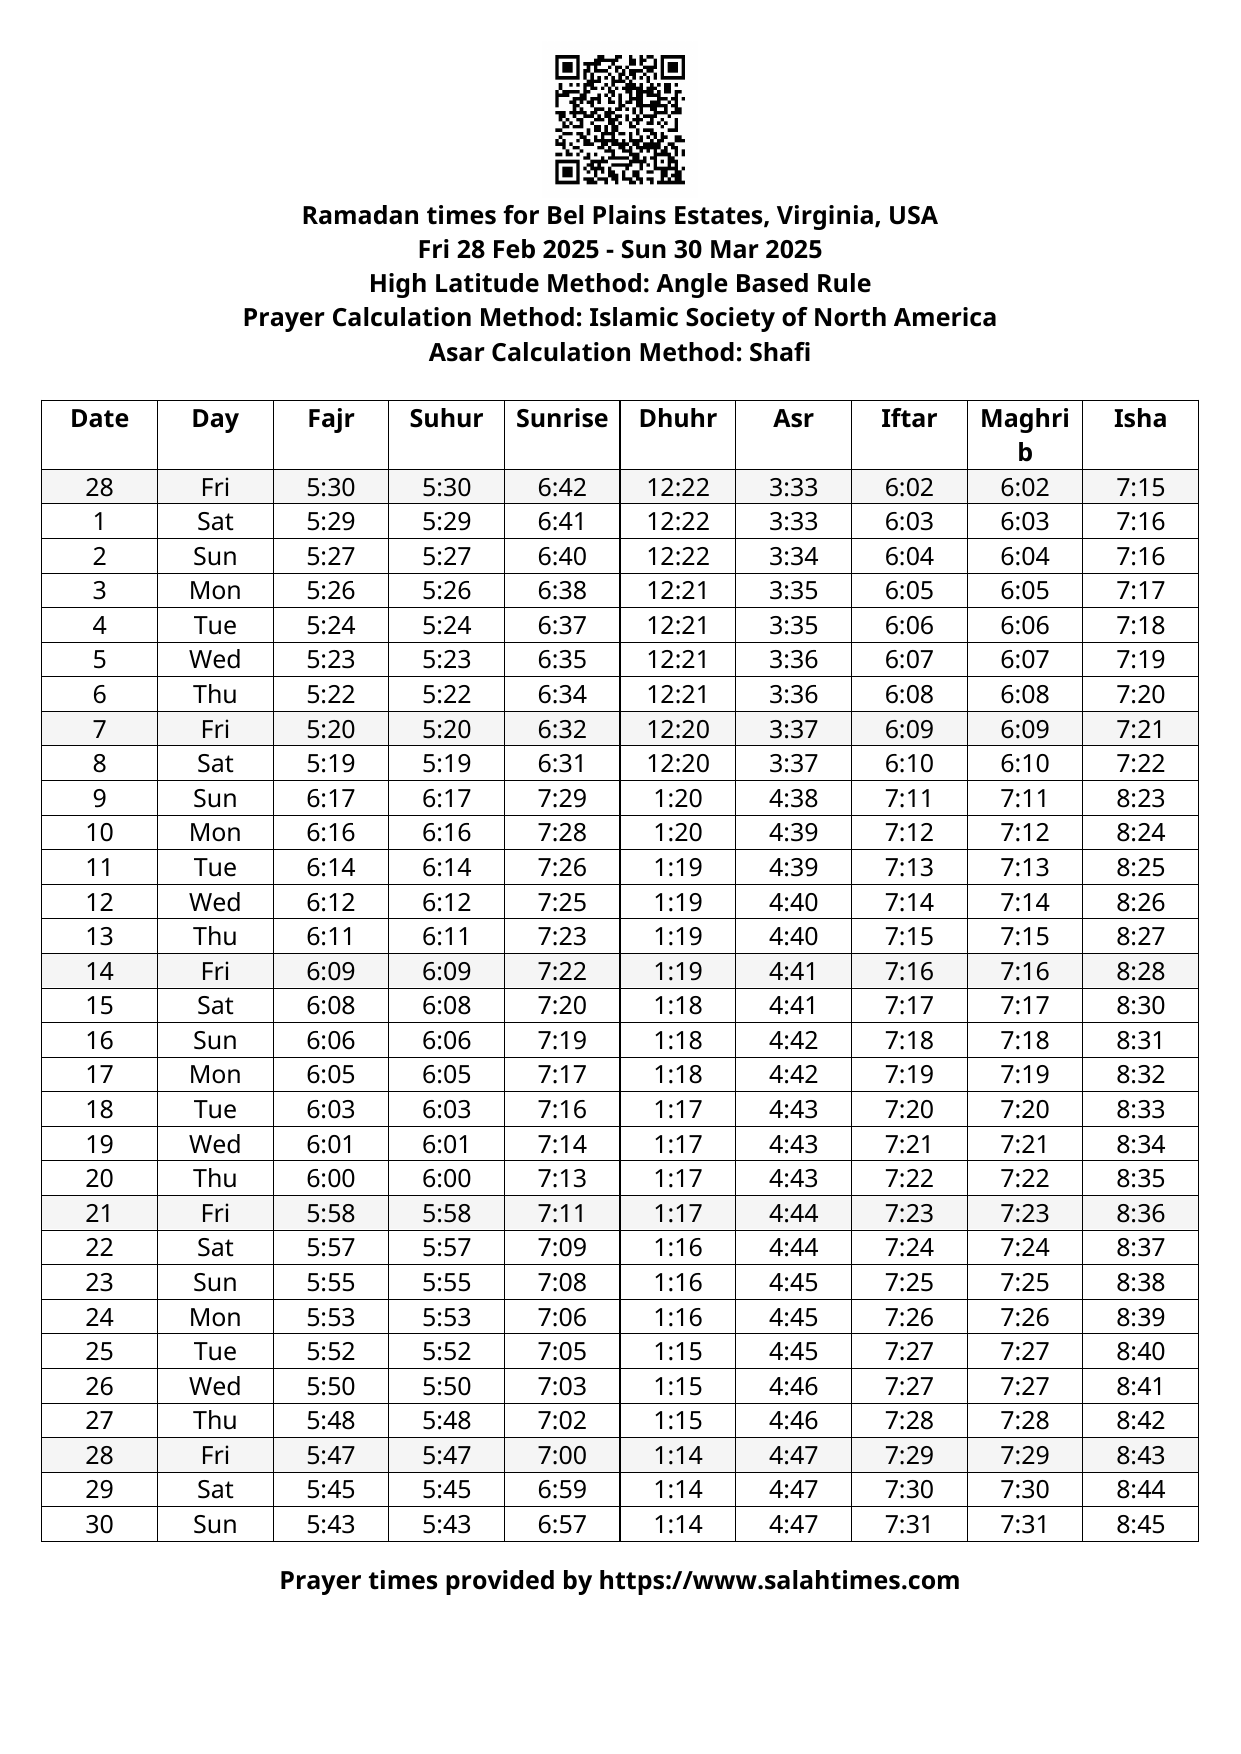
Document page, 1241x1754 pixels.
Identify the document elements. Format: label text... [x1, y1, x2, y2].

table_cell 1 [42, 504, 157, 538]
table_cell Sat [158, 1231, 273, 1264]
table_cell 8:26 [1083, 885, 1198, 918]
table_cell 6:03 [389, 1092, 504, 1126]
table_cell Wed [158, 643, 273, 676]
table_cell 6:00 [274, 1161, 388, 1195]
table_cell 6:06 [274, 1023, 388, 1057]
table_cell 6:09 [852, 712, 967, 745]
table_cell 5:19 [274, 746, 388, 780]
table_cell 7:11 [852, 781, 967, 814]
table_cell 1:18 [621, 1058, 735, 1091]
table_cell 5:30 [389, 470, 504, 503]
table_cell 1:17 [621, 1161, 735, 1195]
table_cell Wed [158, 1127, 273, 1160]
table_cell 1:20 [621, 781, 735, 814]
table_cell 6:01 [274, 1127, 388, 1160]
table_cell 1:19 [621, 885, 735, 918]
table_cell 7:15 [968, 919, 1082, 953]
table_cell 4:43 [736, 1161, 851, 1195]
table_cell 6:03 [968, 504, 1082, 538]
table_cell 4:45 [736, 1265, 851, 1299]
table_cell 4:42 [736, 1023, 851, 1057]
table_cell 7:26 [852, 1300, 967, 1333]
table_cell 8:24 [1083, 816, 1198, 849]
table_cell 7:27 [852, 1334, 967, 1368]
table_cell Mon [158, 1300, 273, 1333]
table_cell 4:41 [736, 954, 851, 987]
table_cell 8:45 [1083, 1507, 1198, 1541]
table_cell 7:17 [505, 1058, 619, 1091]
table_cell 6:07 [968, 643, 1082, 676]
table_cell 8:35 [1083, 1161, 1198, 1195]
table_cell Wed [158, 1369, 273, 1402]
table_cell 4:46 [736, 1369, 851, 1402]
table_cell 6:42 [505, 470, 619, 503]
table_cell Tue [158, 1334, 273, 1368]
table_cell Fri [158, 470, 273, 503]
table_cell 8:33 [1083, 1092, 1198, 1126]
table_cell 4:47 [736, 1473, 851, 1506]
table_cell 8:42 [1083, 1404, 1198, 1437]
table_cell 7:18 [1083, 608, 1198, 642]
table_cell 1:14 [621, 1473, 735, 1506]
table_cell 7:31 [852, 1507, 967, 1541]
table_header Dhuhr [621, 401, 735, 469]
table_cell 6:05 [274, 1058, 388, 1091]
table_cell 12:21 [621, 574, 735, 607]
table_cell 7:11 [968, 781, 1082, 814]
table_header Date [42, 401, 157, 469]
table_cell 7:16 [968, 954, 1082, 987]
table_cell 4:40 [736, 919, 851, 953]
table_cell 12 [42, 885, 157, 918]
table_cell 26 [42, 1369, 157, 1402]
table_cell Fri [158, 1438, 273, 1472]
table_cell 7:18 [852, 1023, 967, 1057]
table_cell 1:17 [621, 1196, 735, 1229]
table_cell 7:06 [505, 1300, 619, 1333]
table_cell 16 [42, 1023, 157, 1057]
table_cell 4:44 [736, 1196, 851, 1229]
table_cell 1:17 [621, 1092, 735, 1126]
table_header Sunrise [505, 401, 619, 469]
table_cell 3:36 [736, 677, 851, 711]
table_cell 7:23 [852, 1196, 967, 1229]
table_cell 12:21 [621, 608, 735, 642]
table_cell 7:25 [505, 885, 619, 918]
table_cell 8:39 [1083, 1300, 1198, 1333]
table_cell 3 [42, 574, 157, 607]
table_cell Sun [158, 539, 273, 572]
table_cell 1:18 [621, 989, 735, 1022]
table_cell 6:40 [505, 539, 619, 572]
table_cell Tue [158, 1092, 273, 1126]
table_cell 7:26 [505, 850, 619, 884]
table_cell 8:32 [1083, 1058, 1198, 1091]
table_header Iftar [852, 401, 967, 469]
text Prayer times provided by https://www.salahtimes.com [42, 1563, 1198, 1597]
table_cell 6:14 [389, 850, 504, 884]
table_cell 6:41 [505, 504, 619, 538]
table_cell 6:32 [505, 712, 619, 745]
table_cell 3:34 [736, 539, 851, 572]
table_cell 5:23 [389, 643, 504, 676]
table_cell 7:25 [968, 1265, 1082, 1299]
table_cell 5:26 [274, 574, 388, 607]
table_cell 7:14 [505, 1127, 619, 1160]
table_cell 8 [42, 746, 157, 780]
table_cell 5:55 [274, 1265, 388, 1299]
table_cell 6:03 [274, 1092, 388, 1126]
table_cell 1:19 [621, 850, 735, 884]
table_cell 8:37 [1083, 1231, 1198, 1264]
table_cell 6:34 [505, 677, 619, 711]
table_cell 7:14 [852, 885, 967, 918]
table_cell 7:03 [505, 1369, 619, 1402]
table_cell 5:57 [389, 1231, 504, 1264]
table_cell 6:31 [505, 746, 619, 780]
table_cell 7:30 [968, 1473, 1082, 1506]
table_cell 1:16 [621, 1300, 735, 1333]
table_cell 7:20 [1083, 677, 1198, 711]
table_cell 7:19 [968, 1058, 1082, 1091]
table_cell 14 [42, 954, 157, 987]
table_cell 6:12 [274, 885, 388, 918]
table_cell 7:29 [968, 1438, 1082, 1472]
table_cell 6:14 [274, 850, 388, 884]
table_cell 7:13 [968, 850, 1082, 884]
table_cell 4:47 [736, 1507, 851, 1541]
table_cell 8:38 [1083, 1265, 1198, 1299]
table_cell 1:14 [621, 1507, 735, 1541]
table_cell 7 [42, 712, 157, 745]
table_cell 7:19 [852, 1058, 967, 1091]
table_cell 7:17 [1083, 574, 1198, 607]
table_cell 6:16 [274, 816, 388, 849]
table_cell 3:37 [736, 712, 851, 745]
table_cell Thu [158, 1404, 273, 1437]
table_cell 7:23 [968, 1196, 1082, 1229]
table_cell 12:20 [621, 746, 735, 780]
table_cell 17 [42, 1058, 157, 1091]
table_cell 7:14 [968, 885, 1082, 918]
table_cell 5:47 [274, 1438, 388, 1472]
table_cell 6:09 [968, 712, 1082, 745]
table_cell 6:17 [274, 781, 388, 814]
table_cell 6:35 [505, 643, 619, 676]
table_cell 7:12 [968, 816, 1082, 849]
table_cell Sun [158, 1507, 273, 1541]
table_cell 7:16 [1083, 539, 1198, 572]
table_cell 7:20 [852, 1092, 967, 1126]
table_cell Tue [158, 608, 273, 642]
table_cell 3:35 [736, 574, 851, 607]
table_cell 7:28 [968, 1404, 1082, 1437]
table_cell 1:15 [621, 1334, 735, 1368]
table_cell 3:33 [736, 470, 851, 503]
table_cell 4:39 [736, 850, 851, 884]
table_cell 7:05 [505, 1334, 619, 1368]
table_cell 3:35 [736, 608, 851, 642]
table_cell 6:08 [389, 989, 504, 1022]
table_cell 7:29 [852, 1438, 967, 1472]
table_cell 25 [42, 1334, 157, 1368]
table_cell 7:12 [852, 816, 967, 849]
table_cell 7:13 [505, 1161, 619, 1195]
table_cell 5:53 [274, 1300, 388, 1333]
table_cell 30 [42, 1507, 157, 1541]
table_header Day [158, 401, 273, 469]
table_cell 28 [42, 1438, 157, 1472]
table_cell 1:19 [621, 954, 735, 987]
table_cell 4:38 [736, 781, 851, 814]
table_cell 8:30 [1083, 989, 1198, 1022]
table_cell 7:23 [505, 919, 619, 953]
table_cell 6:11 [274, 919, 388, 953]
text Ramadan times for Bel Plains Estates, Virginia, USA [42, 198, 1198, 232]
table_cell 2 [42, 539, 157, 572]
table_cell 7:29 [505, 781, 619, 814]
table_cell 5:52 [274, 1334, 388, 1368]
table_cell Fri [158, 1196, 273, 1229]
table_cell 11 [42, 850, 157, 884]
table_cell Mon [158, 574, 273, 607]
table_cell 24 [42, 1300, 157, 1333]
table_cell 6:08 [274, 989, 388, 1022]
table_cell 5:57 [274, 1231, 388, 1264]
table_cell 18 [42, 1092, 157, 1126]
table_cell 5:19 [389, 746, 504, 780]
table_cell 5:20 [274, 712, 388, 745]
table_cell 8:23 [1083, 781, 1198, 814]
table_cell 3:37 [736, 746, 851, 780]
table_cell 6:04 [968, 539, 1082, 572]
table_cell 6:04 [852, 539, 967, 572]
table_cell 10 [42, 816, 157, 849]
table_cell 7:20 [968, 1092, 1082, 1126]
table_cell 4:39 [736, 816, 851, 849]
table_cell 6:02 [968, 470, 1082, 503]
table_cell 28 [42, 470, 157, 503]
table_cell 4:44 [736, 1231, 851, 1264]
table_cell 5:30 [274, 470, 388, 503]
table_cell 7:31 [968, 1507, 1082, 1541]
table_cell 1:19 [621, 919, 735, 953]
table_cell 5:23 [274, 643, 388, 676]
table_cell 7:17 [968, 989, 1082, 1022]
table_cell 4:45 [736, 1300, 851, 1333]
table_cell 7:11 [505, 1196, 619, 1229]
table_cell 1:15 [621, 1404, 735, 1437]
table_cell 7:19 [505, 1023, 619, 1057]
table_cell 8:28 [1083, 954, 1198, 987]
table_cell 5:48 [274, 1404, 388, 1437]
table_cell 5:53 [389, 1300, 504, 1333]
table_cell 7:00 [505, 1438, 619, 1472]
table_cell 19 [42, 1127, 157, 1160]
table_cell 4:46 [736, 1404, 851, 1437]
table_cell 7:21 [1083, 712, 1198, 745]
table_cell 8:36 [1083, 1196, 1198, 1229]
table_cell 6:01 [389, 1127, 504, 1160]
table_cell 5:43 [389, 1507, 504, 1541]
table_cell 3:36 [736, 643, 851, 676]
table_cell 3:33 [736, 504, 851, 538]
table_cell 6:57 [505, 1507, 619, 1541]
table_cell 1:15 [621, 1369, 735, 1402]
table_cell 6:17 [389, 781, 504, 814]
table_cell 6:00 [389, 1161, 504, 1195]
table_cell 13 [42, 919, 157, 953]
table_cell 6:08 [852, 677, 967, 711]
table_cell 6:05 [852, 574, 967, 607]
text Prayer Calculation Method: Islamic Society of North America [42, 300, 1198, 334]
table_cell 8:34 [1083, 1127, 1198, 1160]
table_cell 7:24 [968, 1231, 1082, 1264]
table_header Maghrib [968, 401, 1082, 469]
table_cell 7:15 [852, 919, 967, 953]
table_cell 6:37 [505, 608, 619, 642]
table_cell Sat [158, 746, 273, 780]
table_cell 8:25 [1083, 850, 1198, 884]
table_cell 5:27 [389, 539, 504, 572]
table_cell 6:05 [389, 1058, 504, 1091]
table_cell 6:06 [968, 608, 1082, 642]
table_cell 6:09 [274, 954, 388, 987]
table_cell 5:47 [389, 1438, 504, 1472]
table_cell 5:22 [274, 677, 388, 711]
table_cell 6:07 [852, 643, 967, 676]
table_cell 7:30 [852, 1473, 967, 1506]
table_cell 7:28 [505, 816, 619, 849]
table_cell 9 [42, 781, 157, 814]
table_cell 6:11 [389, 919, 504, 953]
table_cell 12:21 [621, 677, 735, 711]
table_cell Tue [158, 850, 273, 884]
table_cell 12:22 [621, 504, 735, 538]
table_cell Fri [158, 954, 273, 987]
table_cell 7:16 [1083, 504, 1198, 538]
table_cell 6:12 [389, 885, 504, 918]
table_cell 5:43 [274, 1507, 388, 1541]
table_cell 7:24 [852, 1231, 967, 1264]
table_cell 5:22 [389, 677, 504, 711]
table_cell 4:45 [736, 1334, 851, 1368]
table_cell 7:19 [1083, 643, 1198, 676]
table_cell 7:09 [505, 1231, 619, 1264]
table_cell 7:27 [968, 1369, 1082, 1402]
table_cell Mon [158, 816, 273, 849]
table_cell 5:58 [389, 1196, 504, 1229]
table_cell 5:52 [389, 1334, 504, 1368]
table_cell 29 [42, 1473, 157, 1506]
table_cell 4:43 [736, 1092, 851, 1126]
table_cell 7:27 [852, 1369, 967, 1402]
table_cell 7:16 [505, 1092, 619, 1126]
table_cell 1:14 [621, 1438, 735, 1472]
table_cell 5 [42, 643, 157, 676]
table_cell 12:22 [621, 470, 735, 503]
table_cell 6:38 [505, 574, 619, 607]
table_header Asr [736, 401, 851, 469]
table_cell 15 [42, 989, 157, 1022]
table_cell 6:59 [505, 1473, 619, 1506]
table_cell 5:55 [389, 1265, 504, 1299]
table_cell Thu [158, 919, 273, 953]
table_cell Sun [158, 1023, 273, 1057]
picture [542, 41, 699, 198]
table_cell 5:48 [389, 1404, 504, 1437]
text Asar Calculation Method: Shafi [42, 334, 1198, 368]
table_cell Sun [158, 781, 273, 814]
table_cell Wed [158, 885, 273, 918]
table_cell 7:22 [1083, 746, 1198, 780]
table_cell 6:10 [968, 746, 1082, 780]
table_cell 6:06 [852, 608, 967, 642]
table_cell Thu [158, 1161, 273, 1195]
table_cell 7:08 [505, 1265, 619, 1299]
table_cell Thu [158, 677, 273, 711]
table_cell Mon [158, 1058, 273, 1091]
table_cell 1:17 [621, 1127, 735, 1160]
table_cell 20 [42, 1161, 157, 1195]
table_cell 5:45 [274, 1473, 388, 1506]
table_cell Sun [158, 1265, 273, 1299]
table_cell 8:41 [1083, 1369, 1198, 1402]
table_cell 5:20 [389, 712, 504, 745]
table_cell 5:50 [274, 1369, 388, 1402]
table_cell 7:21 [968, 1127, 1082, 1160]
table_cell 1:16 [621, 1265, 735, 1299]
table_cell 5:26 [389, 574, 504, 607]
table_cell 7:21 [852, 1127, 967, 1160]
table_cell 7:15 [1083, 470, 1198, 503]
table_cell Fri [158, 712, 273, 745]
table_cell 8:43 [1083, 1438, 1198, 1472]
text Fri 28 Feb 2025 - Sun 30 Mar 2025 [42, 232, 1198, 266]
table_cell 5:24 [274, 608, 388, 642]
table_header Fajr [274, 401, 388, 469]
table_cell 7:28 [852, 1404, 967, 1437]
table_cell 7:27 [968, 1334, 1082, 1368]
table_cell 4:42 [736, 1058, 851, 1091]
table_cell 5:50 [389, 1369, 504, 1402]
table_cell 5:29 [389, 504, 504, 538]
table_cell 6 [42, 677, 157, 711]
table_cell 21 [42, 1196, 157, 1229]
table_cell 7:13 [852, 850, 967, 884]
table_cell 4:41 [736, 989, 851, 1022]
table_cell 12:22 [621, 539, 735, 572]
table_cell 7:18 [968, 1023, 1082, 1057]
table_header Isha [1083, 401, 1198, 469]
table_cell 1:20 [621, 816, 735, 849]
table_cell 7:26 [968, 1300, 1082, 1333]
table_cell 8:31 [1083, 1023, 1198, 1057]
table_cell 4:40 [736, 885, 851, 918]
table_cell 7:16 [852, 954, 967, 987]
table_cell 5:58 [274, 1196, 388, 1229]
table_cell Sat [158, 504, 273, 538]
table_cell 5:45 [389, 1473, 504, 1506]
table_cell 1:18 [621, 1023, 735, 1057]
table_cell 6:02 [852, 470, 967, 503]
table_cell 6:09 [389, 954, 504, 987]
table_cell 4:47 [736, 1438, 851, 1472]
table_cell 7:25 [852, 1265, 967, 1299]
table_cell 6:03 [852, 504, 967, 538]
table_cell 6:16 [389, 816, 504, 849]
table_cell 6:08 [968, 677, 1082, 711]
table_cell 7:22 [852, 1161, 967, 1195]
table_cell 7:02 [505, 1404, 619, 1437]
table_cell 6:05 [968, 574, 1082, 607]
table_cell 7:22 [505, 954, 619, 987]
table_cell 8:27 [1083, 919, 1198, 953]
table_cell 7:20 [505, 989, 619, 1022]
table_header Suhur [389, 401, 504, 469]
table_cell Sat [158, 989, 273, 1022]
table_cell 27 [42, 1404, 157, 1437]
text High Latitude Method: Angle Based Rule [42, 266, 1198, 300]
table_cell 4:43 [736, 1127, 851, 1160]
table_cell 6:06 [389, 1023, 504, 1057]
table_cell 12:20 [621, 712, 735, 745]
table_cell 6:10 [852, 746, 967, 780]
table_cell 22 [42, 1231, 157, 1264]
table_cell 7:22 [968, 1161, 1082, 1195]
table_cell 8:40 [1083, 1334, 1198, 1368]
table_cell 5:27 [274, 539, 388, 572]
table_cell 12:21 [621, 643, 735, 676]
table_cell 7:17 [852, 989, 967, 1022]
table_cell 4 [42, 608, 157, 642]
table_cell 5:29 [274, 504, 388, 538]
table_cell 23 [42, 1265, 157, 1299]
table_cell 1:16 [621, 1231, 735, 1264]
table_cell Sat [158, 1473, 273, 1506]
table_cell 5:24 [389, 608, 504, 642]
table_cell 8:44 [1083, 1473, 1198, 1506]
